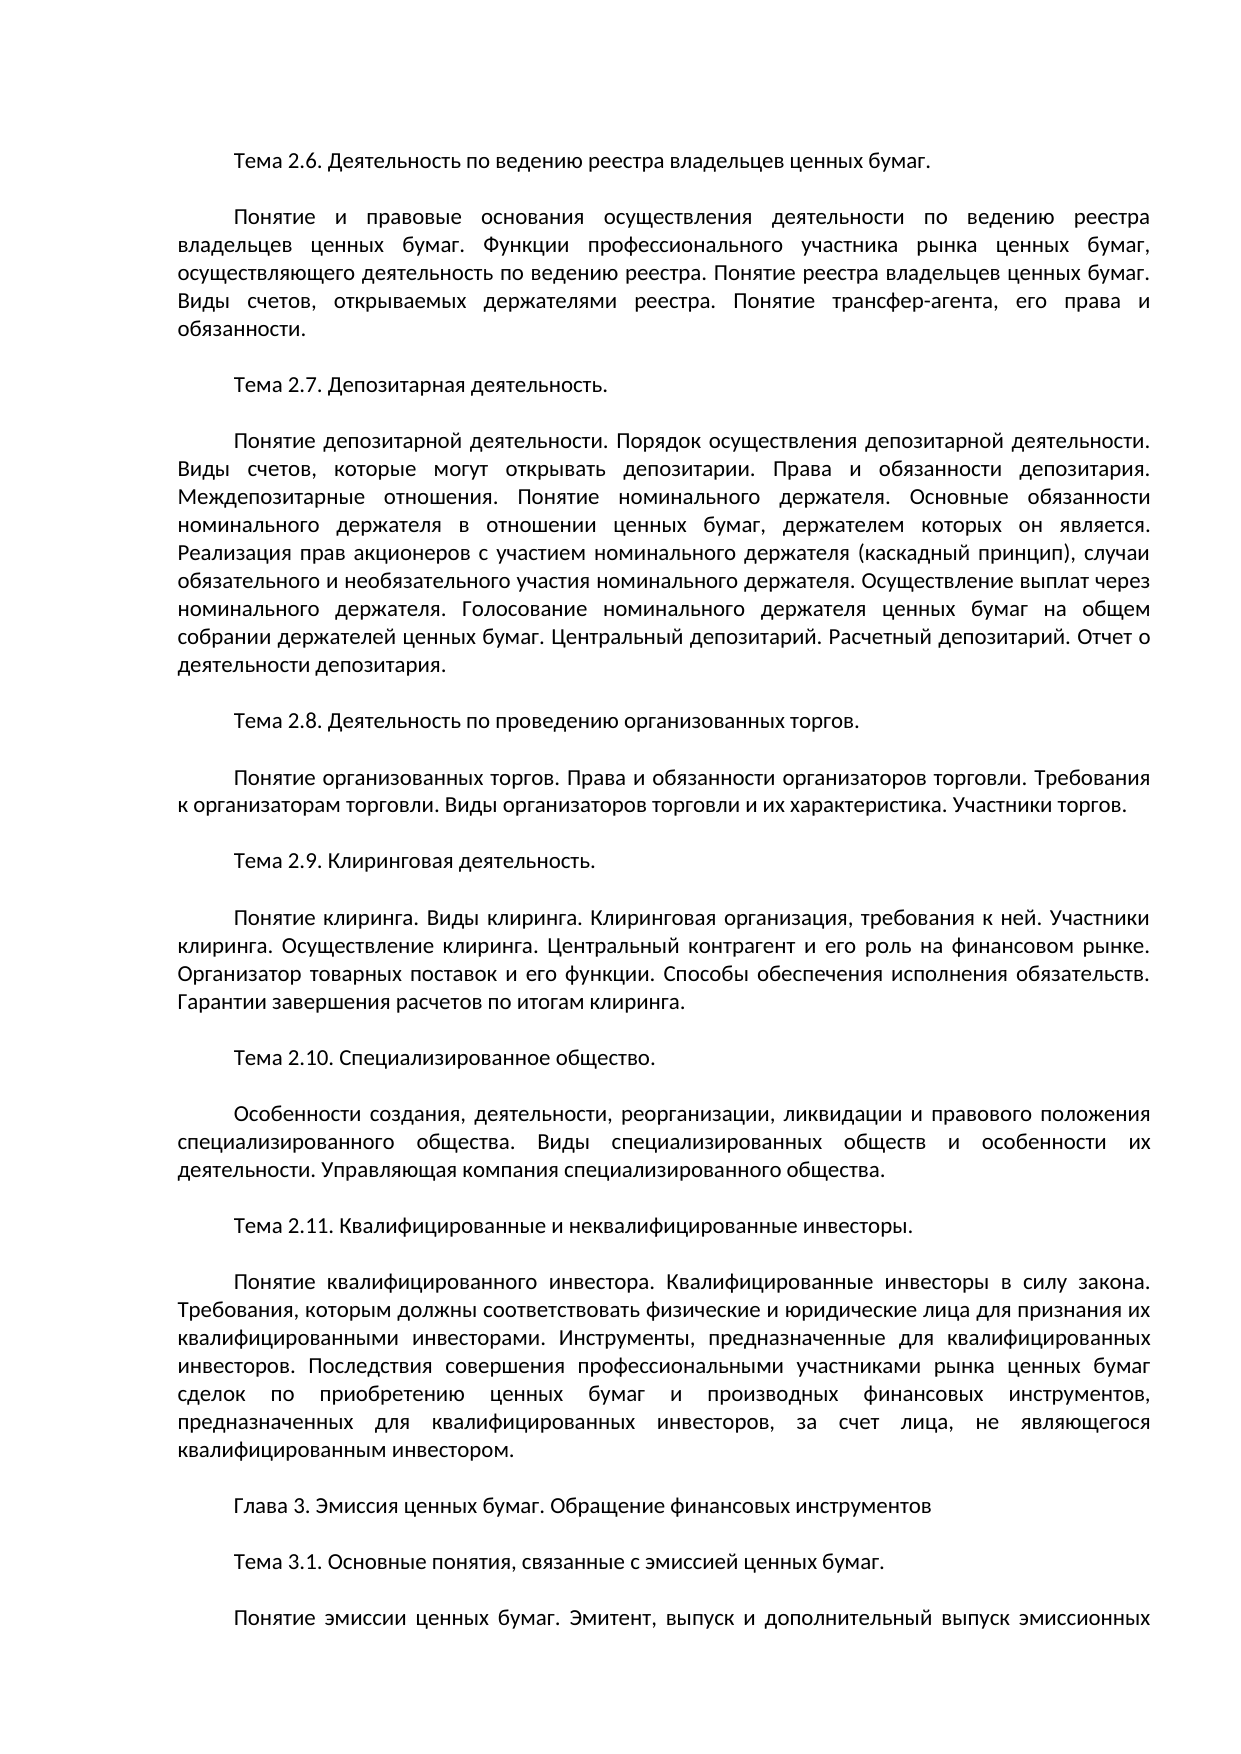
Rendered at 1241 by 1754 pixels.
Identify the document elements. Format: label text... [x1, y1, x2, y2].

text Понятие квалифицированного инвестора. Квалифицированные инвесторы в силу закона. Требования, которым должны соответствовать физические и юридические лица для признания их квалифицированными инвесторами. Инструменты, предназначенные для квалифицированных инвесторов. Последствия совершения профессиональными участниками рынка ценных бумаг сделок по приобретению ценных бумаг и производных финансовых инструментов, предназначенных для квалифицированных инвесторов, за счет лица, не являющегося квалифицированным инвестором. [177, 1267, 1152, 1463]
text Понятие и правовые основания осуществления деятельности по ведению реестра владельцев ценных бумаг. Функции профессионального участника рынка ценных бумаг, осуществляющего деятельность по ведению реестра. Понятие реестра владельцев ценных бумаг. Виды счетов, открываемых держателями реестра. Понятие трансфер-агента, его права и обязанности. [177, 202, 1152, 342]
text Тема 2.10. Специализированное общество. [177, 1043, 1152, 1071]
text Глава 3. Эмиссия ценных бумаг. Обращение финансовых инструментов [177, 1491, 1152, 1519]
text Тема 2.7. Депозитарная деятельность. [177, 370, 1152, 398]
text Понятие клиринга. Виды клиринга. Клиринговая организация, требования к ней. Участники клиринга. Осуществление клиринга. Центральный контрагент и его роль на финансовом рынке. Организатор товарных поставок и его функции. Способы обеспечения исполнения обязательств. Гарантии завершения расчетов по итогам клиринга. [177, 903, 1152, 1015]
text Тема 2.8. Деятельность по проведению организованных торгов. [177, 707, 1152, 734]
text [177, 1603, 1152, 1631]
text Тема 2.6. Деятельность по ведению реестра владельцев ценных бумаг. [177, 146, 1152, 174]
text Понятие организованных торгов. Права и обязанности организаторов торговли. Требования к организаторам торговли. Виды организаторов торговли и их характеристика. Участники торгов. [177, 763, 1152, 819]
text Понятие депозитарной деятельности. Порядок осуществления депозитарной деятельности. Виды счетов, которые могут открывать депозитарии. Права и обязанности депозитария. Междепозитарные отношения. Понятие номинального держателя. Основные обязанности номинального держателя в отношении ценных бумаг, держателем которых он является. Реализация прав акционеров с участием номинального держателя (каскадный принцип), случаи обязательного и необязательного участия номинального держателя. Осуществление выплат через номинального держателя. Голосование номинального держателя ценных бумаг на общем собрании держателей ценных бумаг. Центральный депозитарий. Расчетный депозитарий. Отчет о деятельности депозитария. [177, 426, 1152, 678]
text Тема 2.11. Квалифицированные и неквалифицированные инвесторы. [177, 1211, 1152, 1239]
text Тема 3.1. Основные понятия, связанные с эмиссией ценных бумаг. [177, 1547, 1152, 1575]
text Особенности создания, деятельности, реорганизации, ликвидации и правового положения специализированного общества. Виды специализированных обществ и особенности их деятельности. Управляющая компания специализированного общества. [177, 1099, 1152, 1183]
text Тема 2.9. Клиринговая деятельность. [177, 847, 1152, 875]
